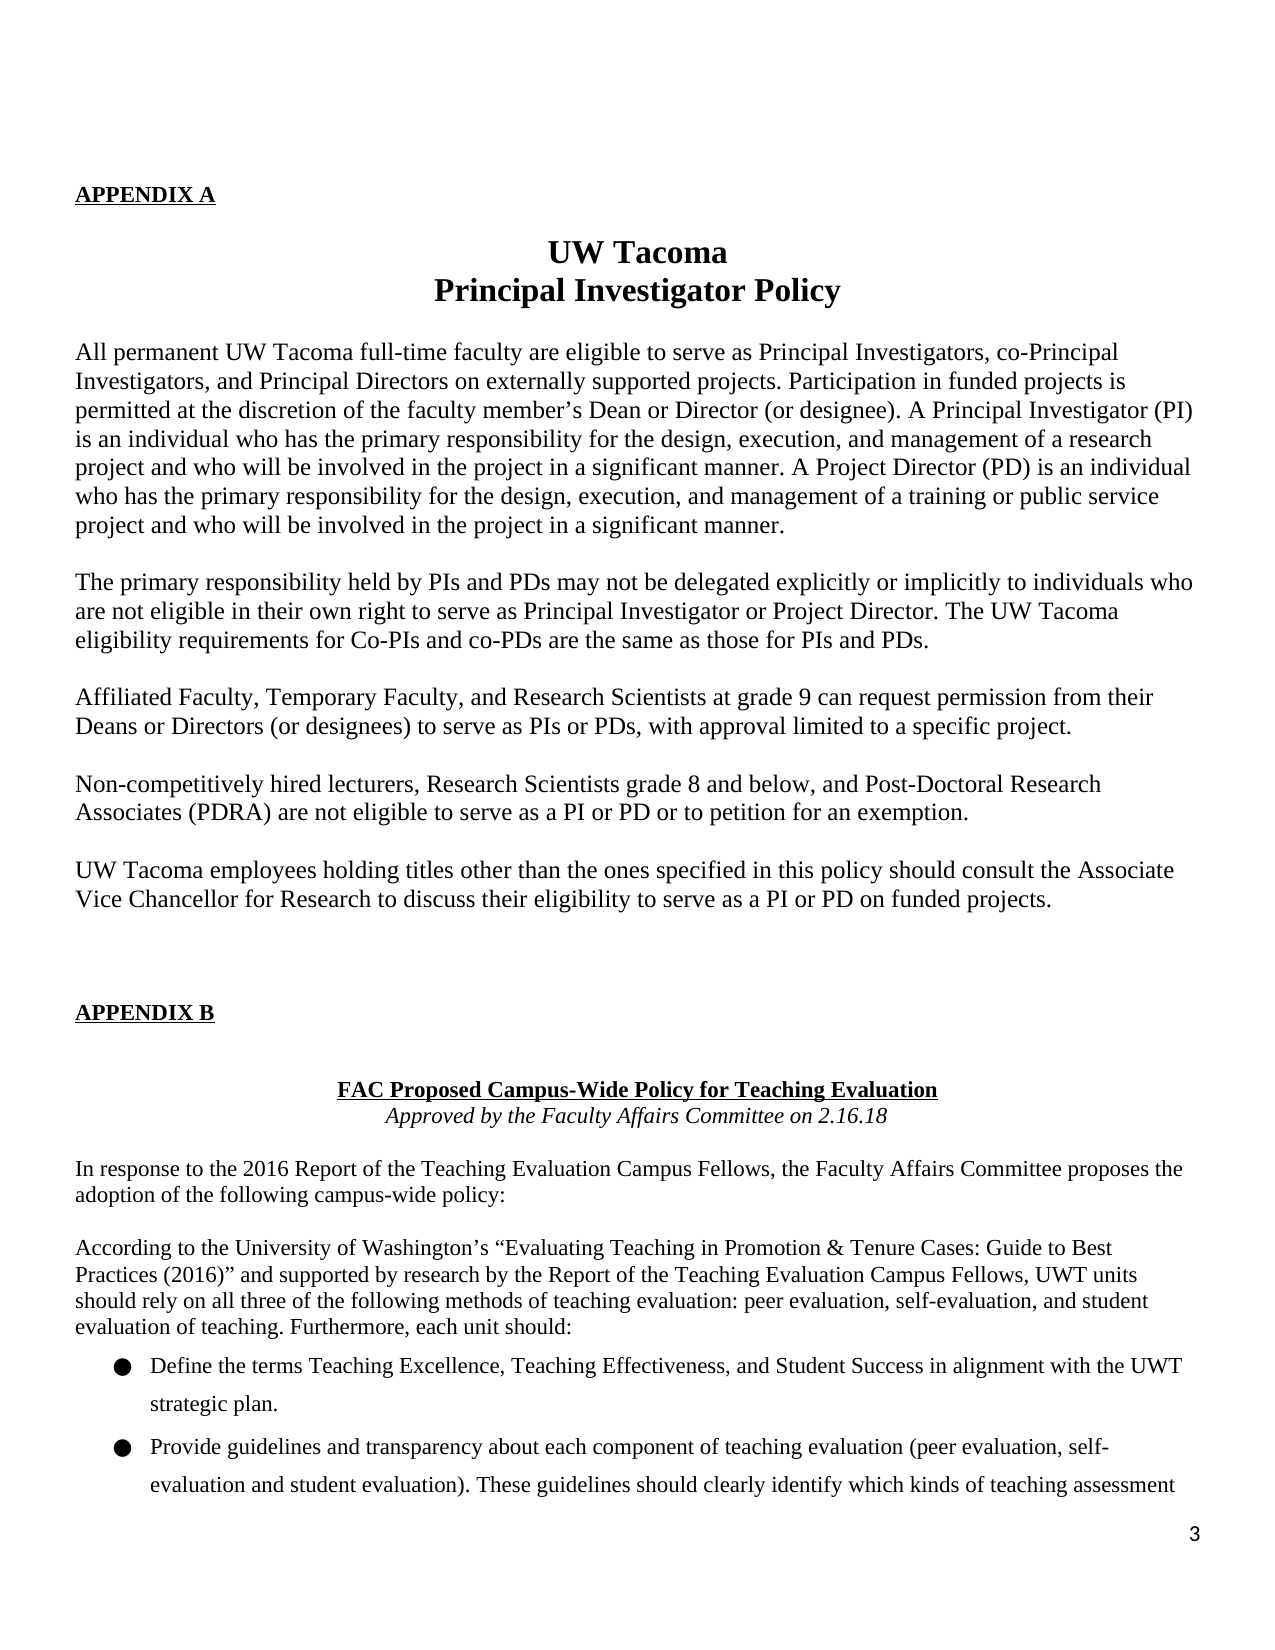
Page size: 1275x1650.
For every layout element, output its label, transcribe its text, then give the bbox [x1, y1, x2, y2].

text FAC Proposed Campus-Wide Policy for Teaching Evaluation [75, 1076, 1200, 1102]
text UW Tacoma employees holding titles other than the ones specified in this policy should consult the Associate Vice Chancellor for Research to discuss their eligibility to serve as a PI or PD on funded projects. [75, 855, 1200, 912]
text Non-competitively hired lecturers, Research Scientists grade 8 and below, and Post-Doctoral Research Associates (PDRA) are not eligible to serve as a PI or PD or to petition for an exemption. [75, 769, 1200, 826]
text Approved by the Faculty Affairs Committee on 2.16.18 [75, 1102, 1200, 1129]
text APPENDIX B [75, 999, 1200, 1025]
list Define the terms Teaching Excellence, Teaching Effectiveness, and Student Success in alignment with the UWT strategic plan. [112, 1340, 1200, 1417]
text Affiliated Faculty, Temporary Faculty, and Research Scientists at grade 9 can request permission from their Deans or Directors (or designees) to serve as PIs or PDs, with approval limited to a specific project. [75, 682, 1200, 740]
text The primary responsibility held by PIs and PDs may not be delegated explicitly or implicitly to individuals who are not eligible in their own right to serve as Principal Investigator or Project Director. The UW Tacoma eligibility requirements for Co-PIs and co-PDs are the same as those for PIs and PDs. [75, 567, 1200, 654]
text Principal Investigator Policy [75, 270, 1200, 309]
text In response to the 2016 Report of the Teaching Evaluation Campus Fellows, the Faculty Affairs Committee proposes the adoption of the following campus-wide policy: [75, 1155, 1200, 1208]
text All permanent UW Tacoma full-time faculty are eligible to serve as Principal Investigators, co-Principal Investigators, and Principal Directors on externally supported projects. Participation in funded projects is permitted at the discretion of the faculty member’s Dean or Director (or designee). A Principal Investigator (PI) is an individual who has the primary responsibility for the design, execution, and management of a research project and who will be involved in the project in a significant manner. A Project Director (PD) is an individual who has the primary responsibility for the design, execution, and management of a training or public service project and who will be involved in the project in a significant manner. [75, 337, 1200, 539]
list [112, 1421, 1200, 1498]
text UW Tacoma [75, 232, 1200, 270]
text APPENDIX A [75, 181, 1200, 207]
text According to the University of Washington’s “Evaluating Teaching in Promotion & Tenure Cases: Guide to Best Practices (2016)” and supported by research by the Report of the Teaching Evaluation Campus Fellows, UWT units should rely on all three of the following methods of teaching evaluation: peer evaluation, self-evaluation, and student evaluation of teaching. Furthermore, each unit should: [75, 1234, 1200, 1340]
